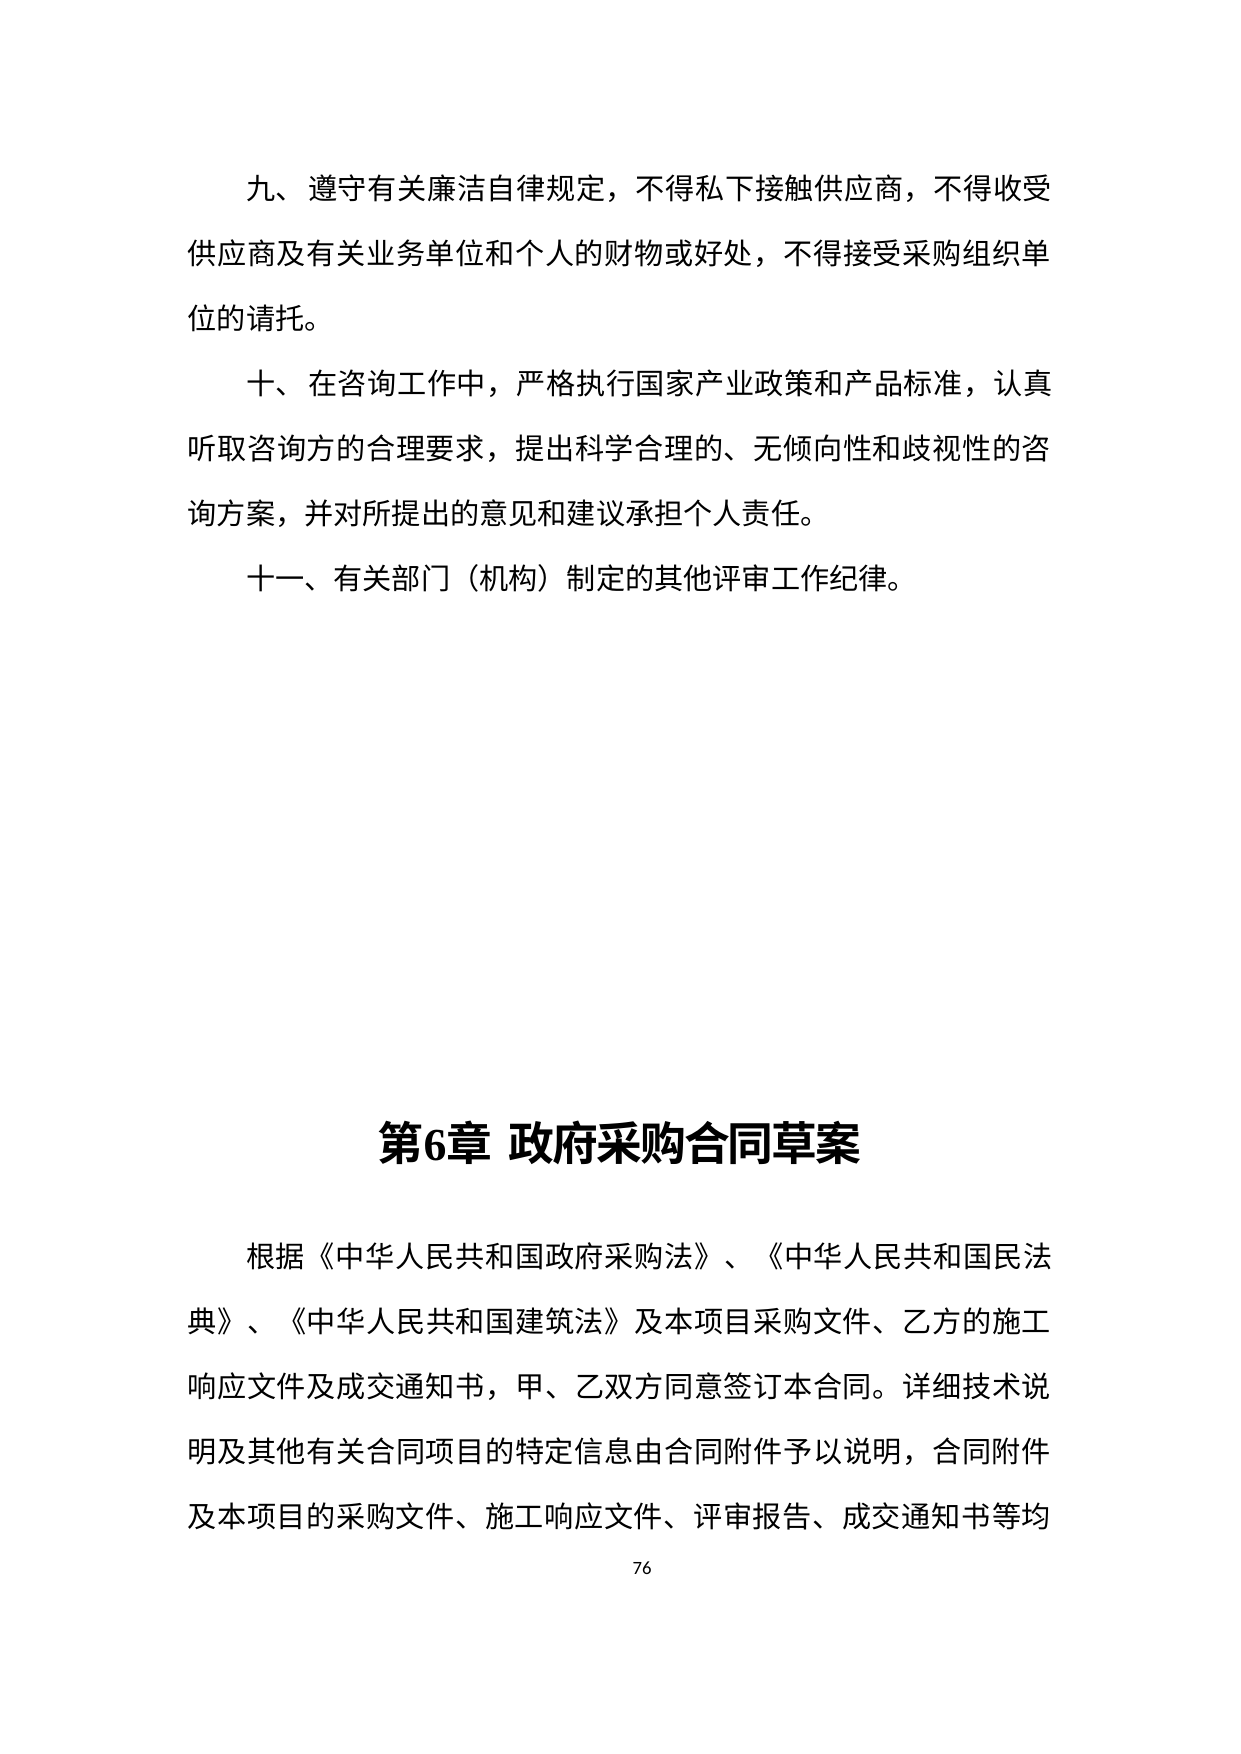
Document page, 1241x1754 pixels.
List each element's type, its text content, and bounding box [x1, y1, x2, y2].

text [187, 1222, 1053, 1547]
list 遵守有关廉洁自律规定，不得私下接触供应商，不得收受供应商及有关业务单位和个人的财物或好处，不得接受采购组织单位的请托。 [187, 154, 1053, 349]
text 十一、有关部门（机构）制定的其他评审工作纪律。 [187, 544, 1053, 609]
list 在咨询工作中，严格执行国家产业政策和产品标准，认真听取咨询方的合理要求，提出科学合理的、无倾向性和歧视性的咨询方案，并对所提出的意见和建议承担个人责任。 [187, 349, 1053, 544]
subtitle 政府采购合同草案 [187, 1092, 1053, 1189]
